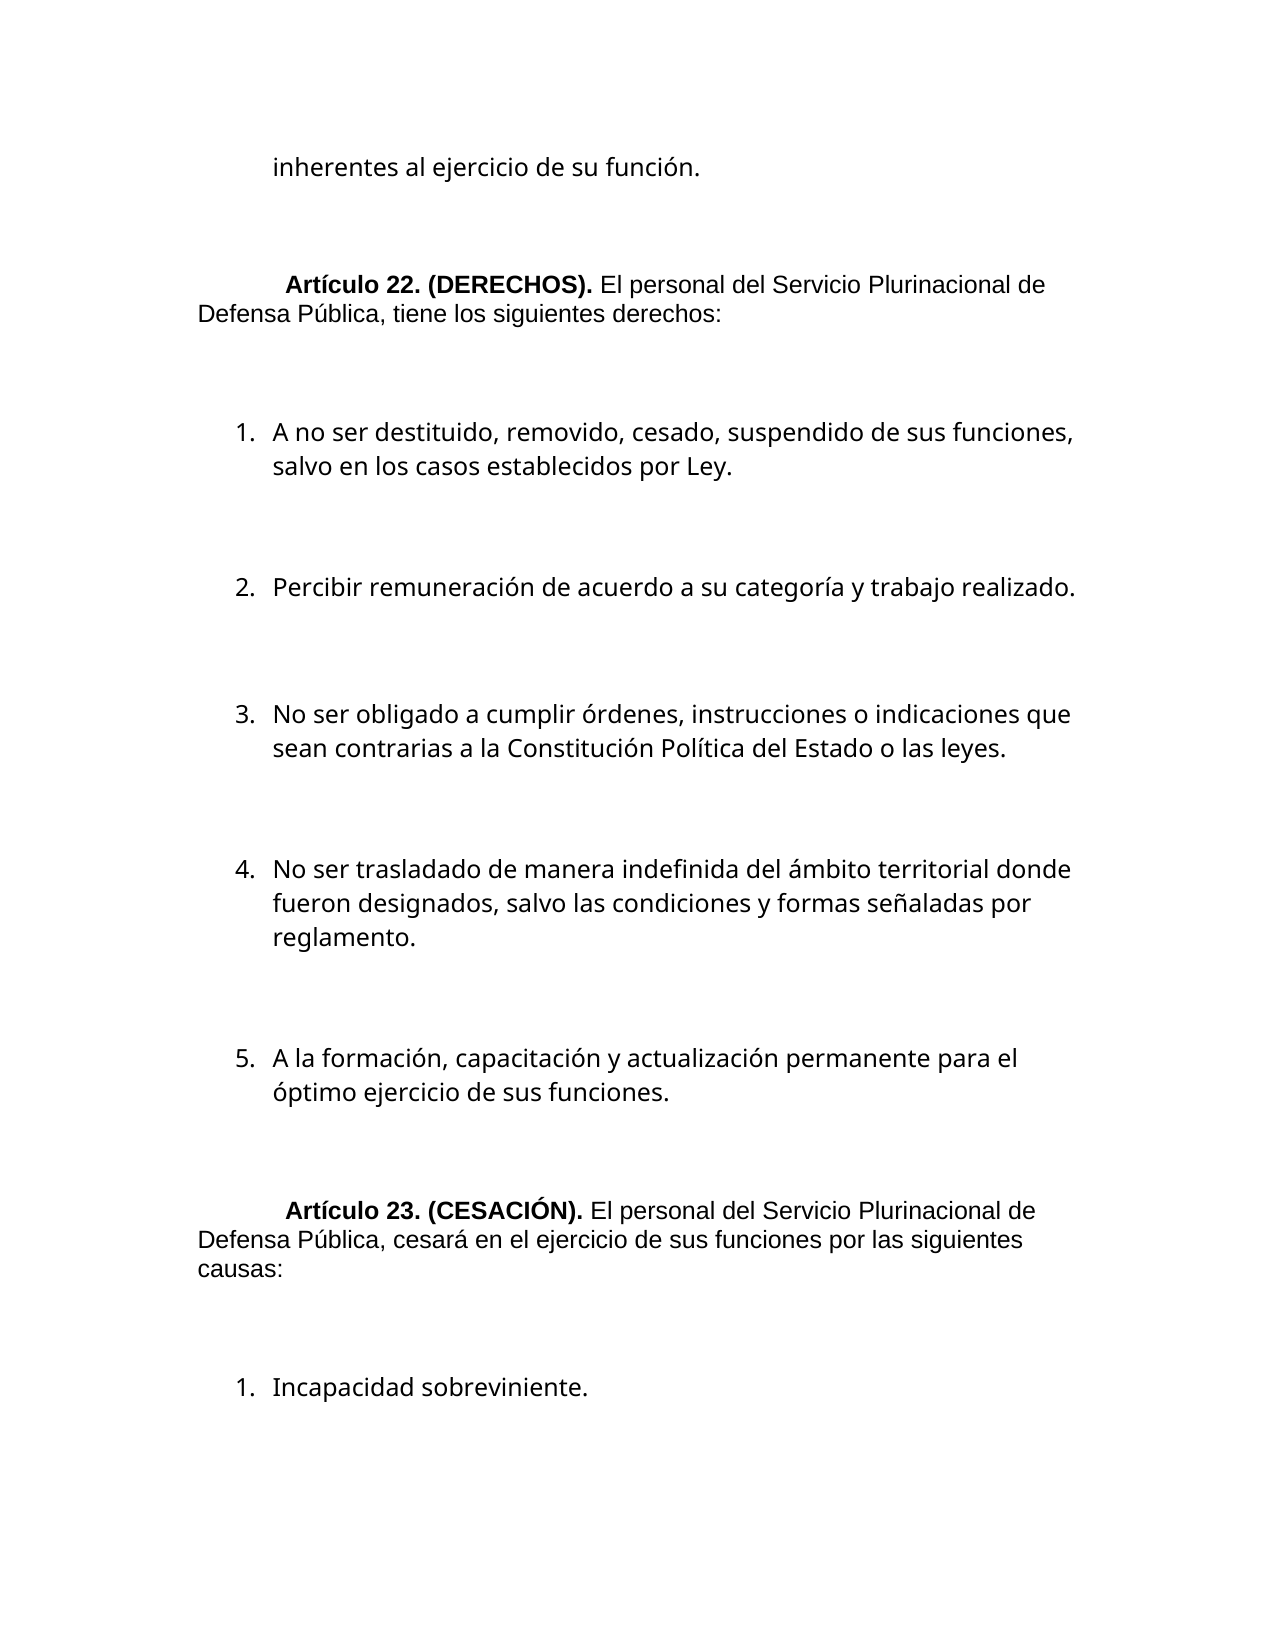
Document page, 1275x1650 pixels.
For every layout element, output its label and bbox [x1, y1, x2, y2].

table_header [196, 148, 1079, 1498]
